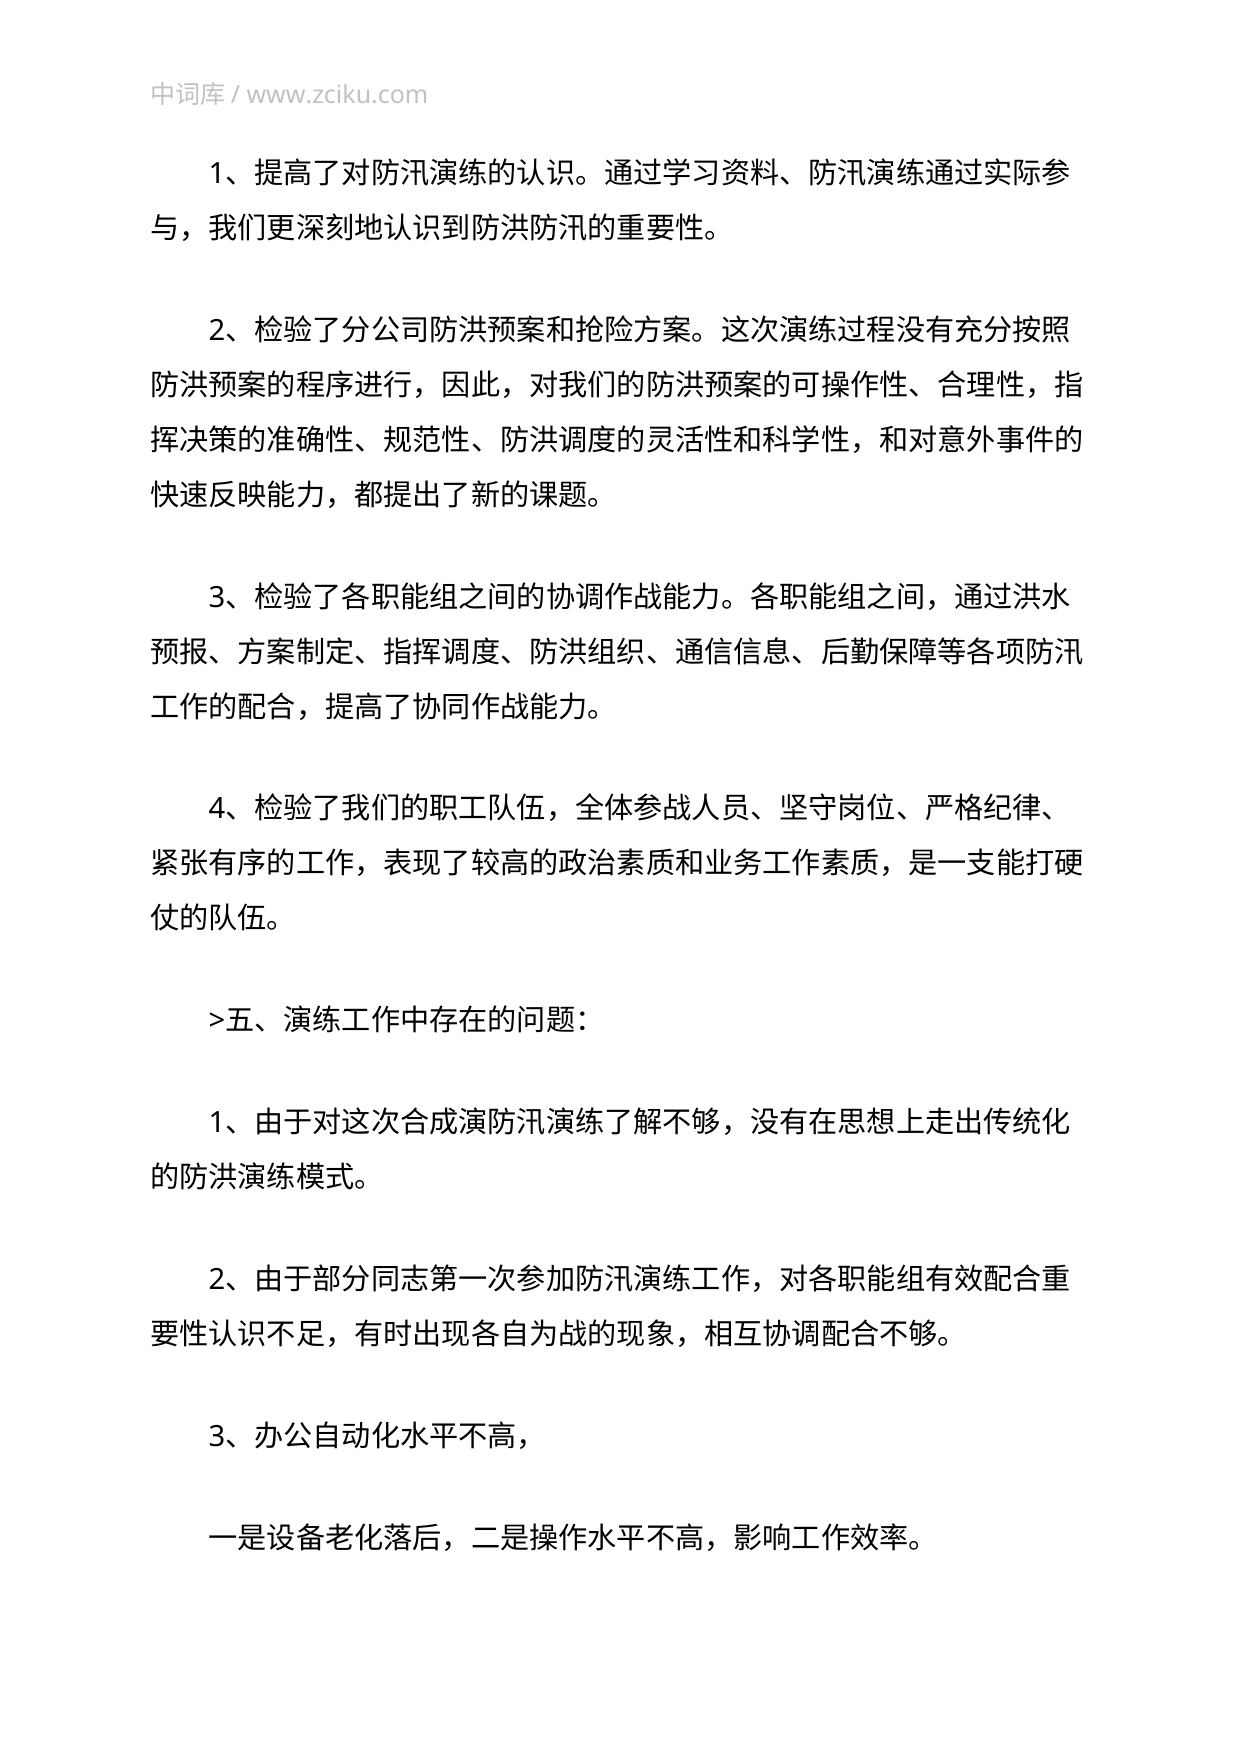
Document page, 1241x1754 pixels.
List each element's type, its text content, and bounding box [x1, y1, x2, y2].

text 4、检验了我们的职工队伍，全体参战人员、坚守岗位、严格纪律、紧张有序的工作，表现了较高的政治素质和业务工作素质，是一支能打硬仗的队伍。 [150, 785, 1090, 937]
text 3、检验了各职能组之间的协调作战能力。各职能组之间，通过洪水预报、方案制定、指挥调度、防洪组织、通信信息、后勤保障等各项防汛工作的配合，提高了协同作战能力。 [150, 573, 1090, 726]
text >五、演练工作中存在的问题： [150, 997, 1090, 1039]
text 3、办公自动化水平不高， [150, 1412, 1090, 1454]
text 2、由于部分同志第一次参加防汛演练工作，对各职能组有效配合重要性认识不足，有时出现各自为战的现象，相互协调配合不够。 [150, 1255, 1090, 1353]
text 一是设备老化落后，二是操作水平不高，影响工作效率。 [150, 1514, 1090, 1556]
text 1、提高了对防汛演练的认识。通过学习资料、防汛演练通过实际参与，我们更深刻地认识到防洪防汛的重要性。 [150, 150, 1090, 247]
text 2、检验了分公司防洪预案和抢险方案。这次演练过程没有充分按照防洪预案的程序进行，因此，对我们的防洪预案的可操作性、合理性，指挥决策的准确性、规范性、防洪调度的灵活性和科学性，和对意外事件的快速反映能力，都提出了新的课题。 [150, 307, 1090, 514]
text 1、由于对这次合成演防汛演练了解不够，没有在思想上走出传统化的防洪演练模式。 [150, 1099, 1090, 1196]
